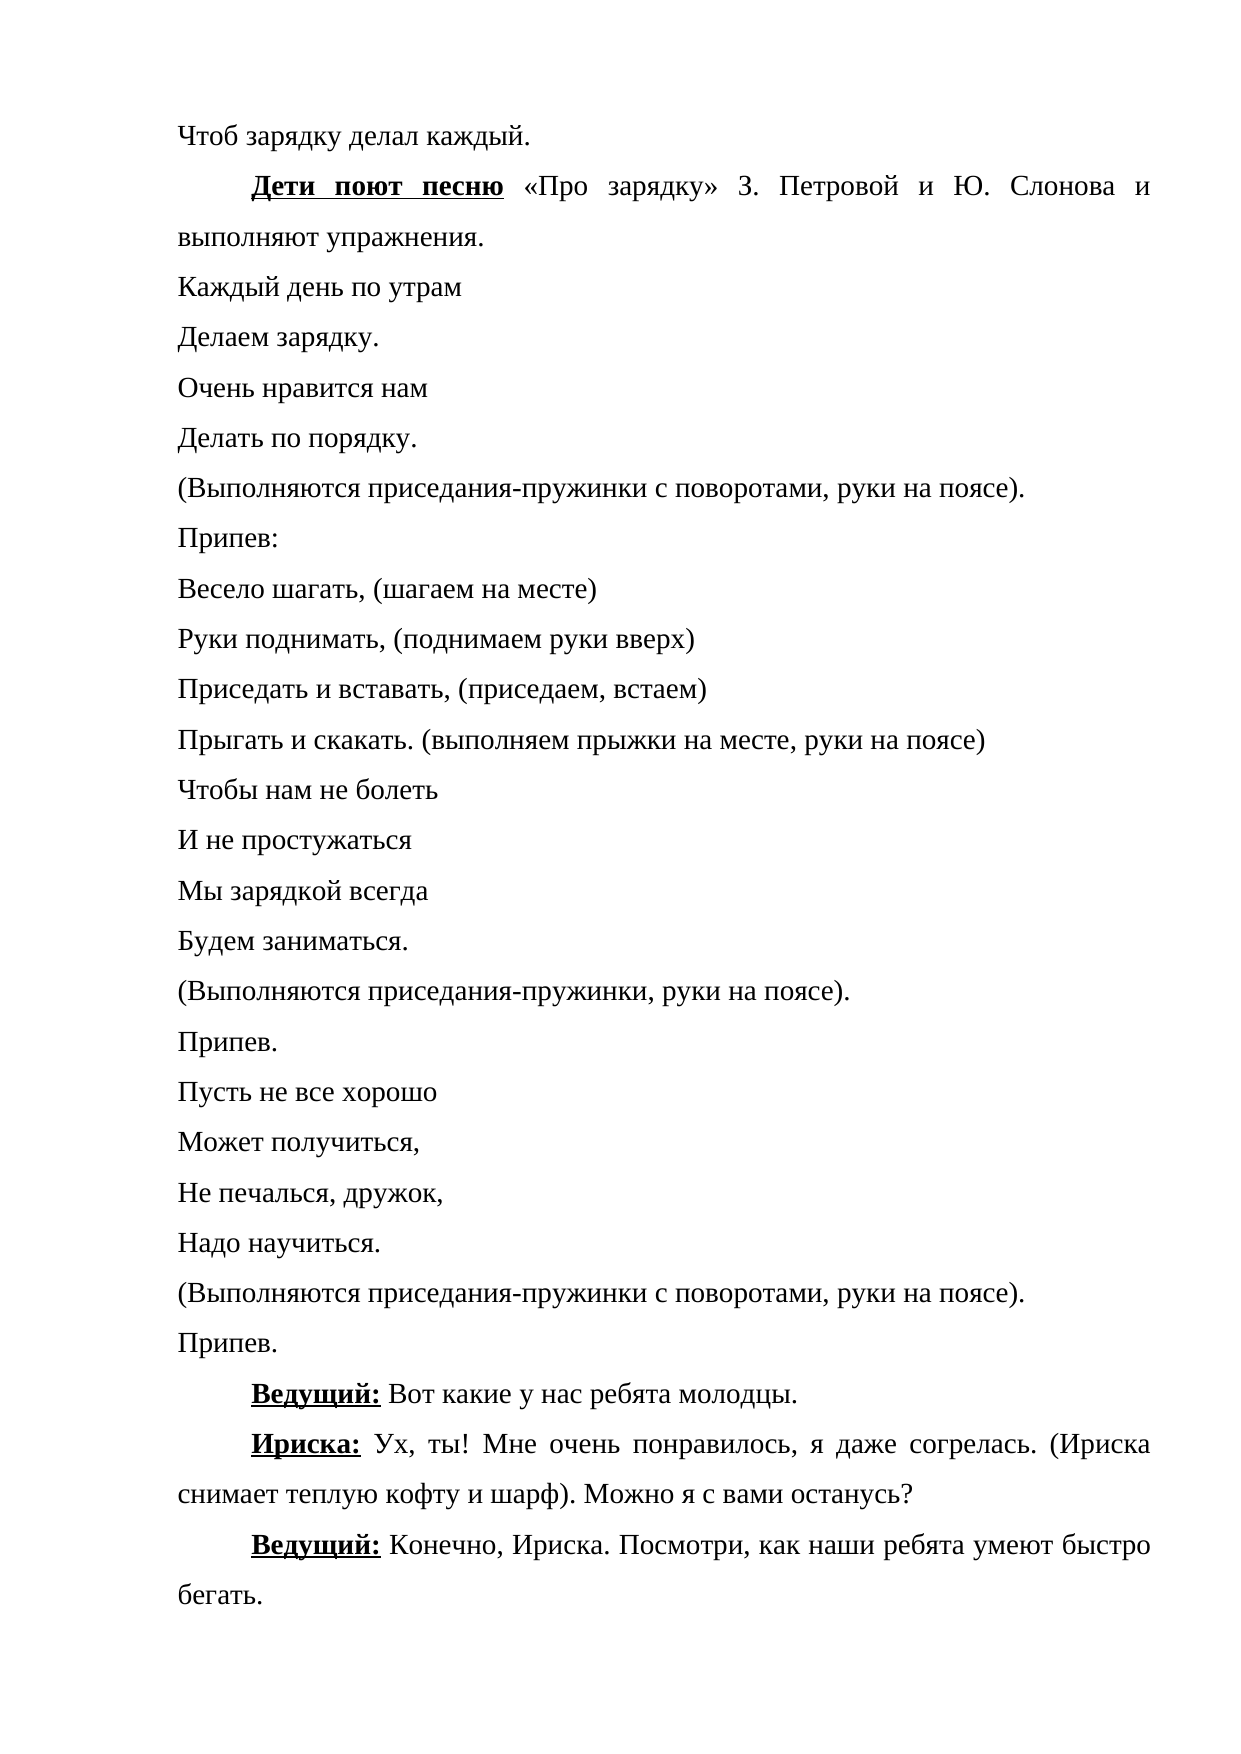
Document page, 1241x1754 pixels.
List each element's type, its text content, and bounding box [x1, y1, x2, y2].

text Мы зарядкой всегда [177, 873, 1152, 906]
text (Выполняются приседания-пружинки с поворотами, руки на поясе). [177, 1275, 1152, 1309]
text (Выполняются приседания-пружинки, руки на поясе). [177, 973, 1152, 1007]
text Очень нравится нам [177, 370, 1152, 403]
text Прыгать и скакать. (выполняем прыжки на месте, руки на поясе) [177, 722, 1152, 755]
text Припев. [177, 1326, 1152, 1359]
text Не печалься, дружок, [177, 1175, 1152, 1208]
text Пусть не все хорошо [177, 1074, 1152, 1108]
text Ириска: Ух, ты! Мне очень понравилось, я даже согрелась. (Ириска снимает теплую кофту и шарф). Можно я с вами останусь? [177, 1426, 1152, 1510]
text Ведущий: Вот какие у нас ребята молодцы. [177, 1376, 1152, 1409]
text Чтоб зарядку делал каждый. [177, 118, 1152, 152]
text Руки поднимать, (поднимаем руки вверх) [177, 621, 1152, 655]
text И не простужаться [177, 822, 1152, 856]
text Дети поют песню «Про зарядку» З. Петровой и Ю. Слонова и выполняют упражнения. [177, 168, 1152, 252]
text Припев: [177, 521, 1152, 554]
text Делать по порядку. [177, 420, 1152, 453]
text Надо научиться. [177, 1225, 1152, 1258]
text Приседать и вставать, (приседаем, встаем) [177, 672, 1152, 705]
text Может получиться, [177, 1124, 1152, 1158]
text Ведущий: Конечно, Ириска. Посмотри, как наши ребята умеют быстро бегать. [177, 1527, 1152, 1611]
text Каждый день по утрам [177, 269, 1152, 303]
text (Выполняются приседания-пружинки с поворотами, руки на поясе). [177, 470, 1152, 504]
text Чтобы нам не болеть [177, 772, 1152, 806]
text Делаем зарядку. [177, 319, 1152, 353]
text Припев. [177, 1024, 1152, 1057]
text Весело шагать, (шагаем на месте) [177, 571, 1152, 604]
text Будем заниматься. [177, 923, 1152, 957]
